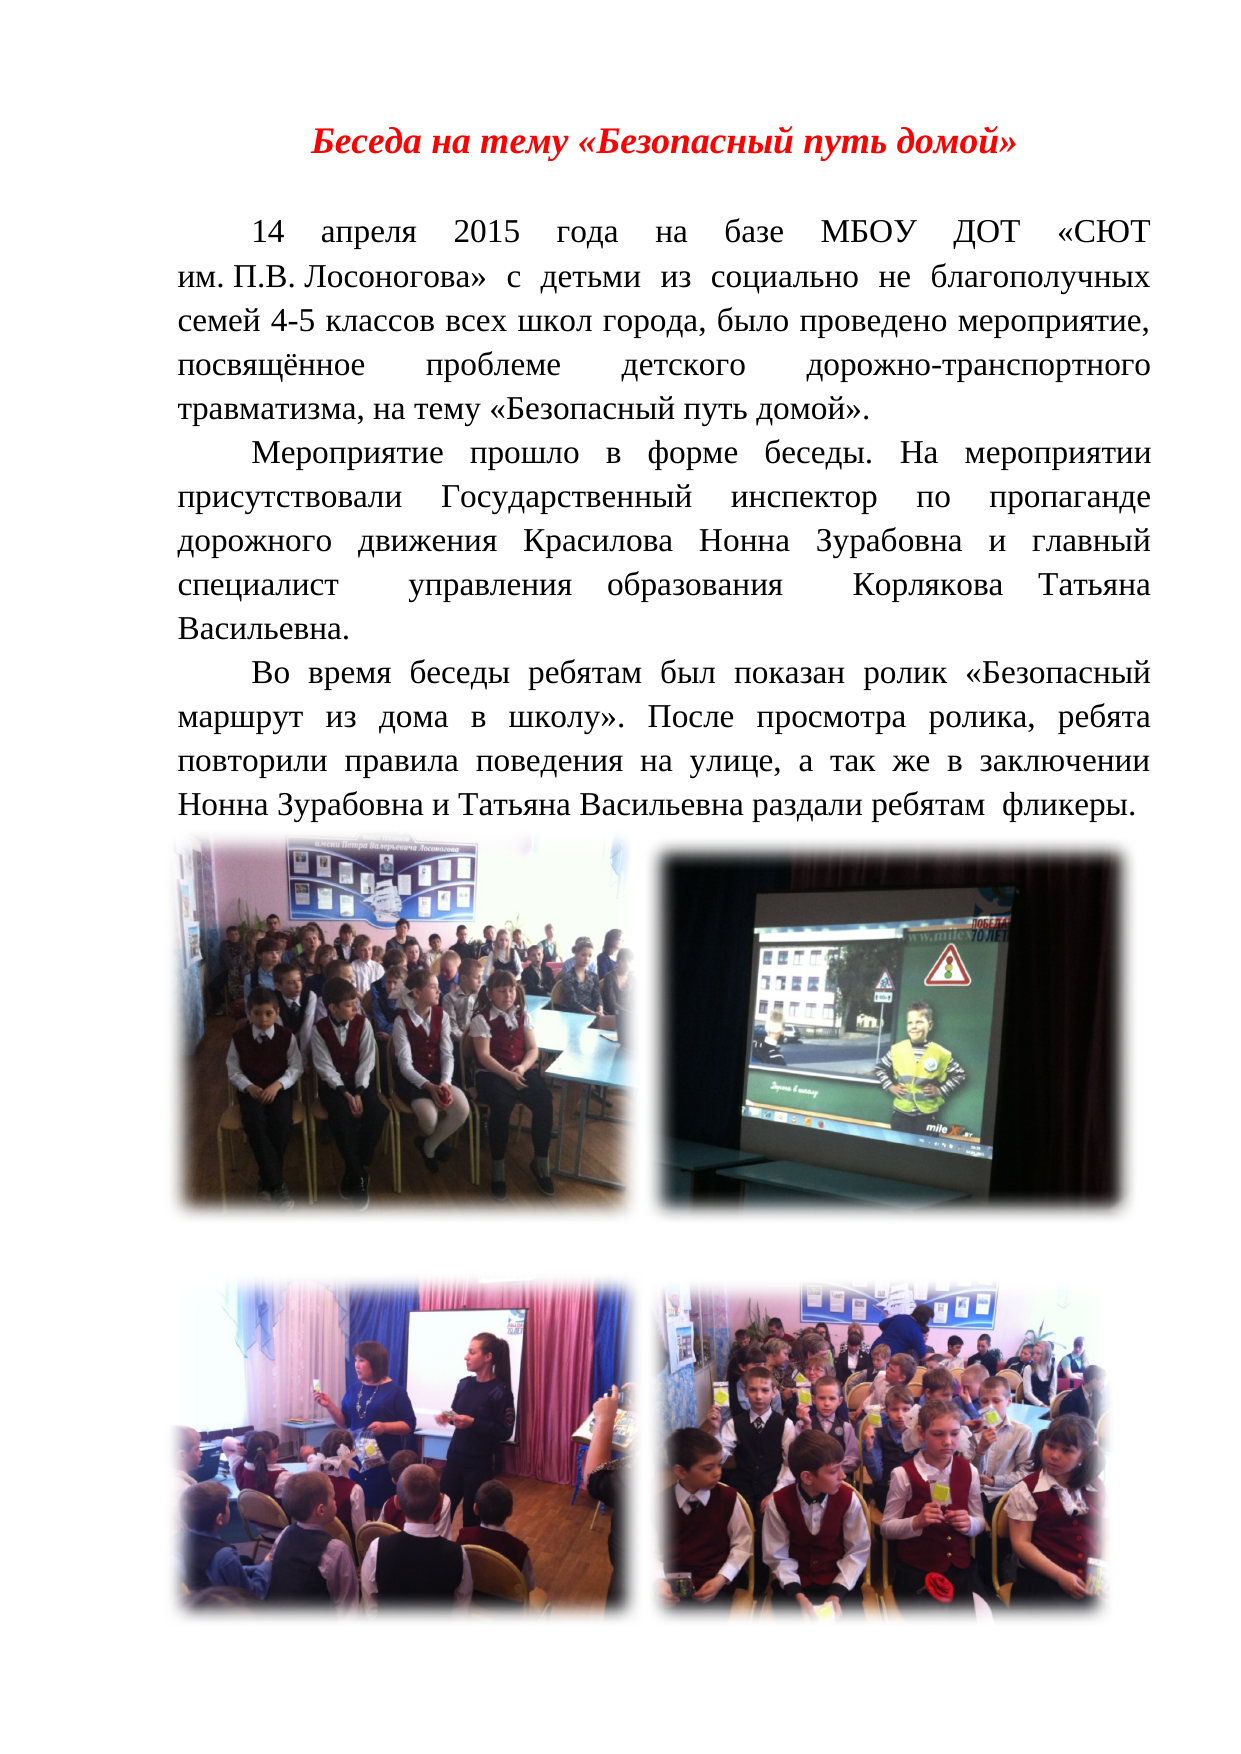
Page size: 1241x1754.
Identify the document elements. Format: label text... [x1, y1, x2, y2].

text Мероприятие прошло в форме беседы. На мероприятии присутствовали Государственный инспектор по пропаганде дорожного движения Красилова Нонна Зурабовна и главный специалист управления образования Корлякова Татьяна Васильевна. [177, 432, 1152, 647]
text Во время беседы ребятам был показан ролик «Безопасный маршрут из дома в школу». После просмотра ролика, ребята повторили правила поведения на улице, а так же в заключении Нонна Зурабовна и Татьяна Васильевна раздали ребятам фликеры. [177, 652, 1152, 823]
picture [672, 864, 1110, 1196]
picture [195, 1302, 614, 1598]
picture [195, 858, 612, 1195]
picture [676, 1307, 1086, 1598]
text 14 апреля 2015 года на базе МБОУ ДОТ «СЮТ им. П.В. Лосоногова» с детьми из социально не благополучных семей 4-5 классов всех школ города, было проведено мероприятие, посвящённое проблеме детского дорожно-транспортного травматизма, на тему «Безопасный путь домой». [177, 212, 1152, 426]
text Беседа на тему «Безопасный путь домой» [177, 118, 1152, 161]
